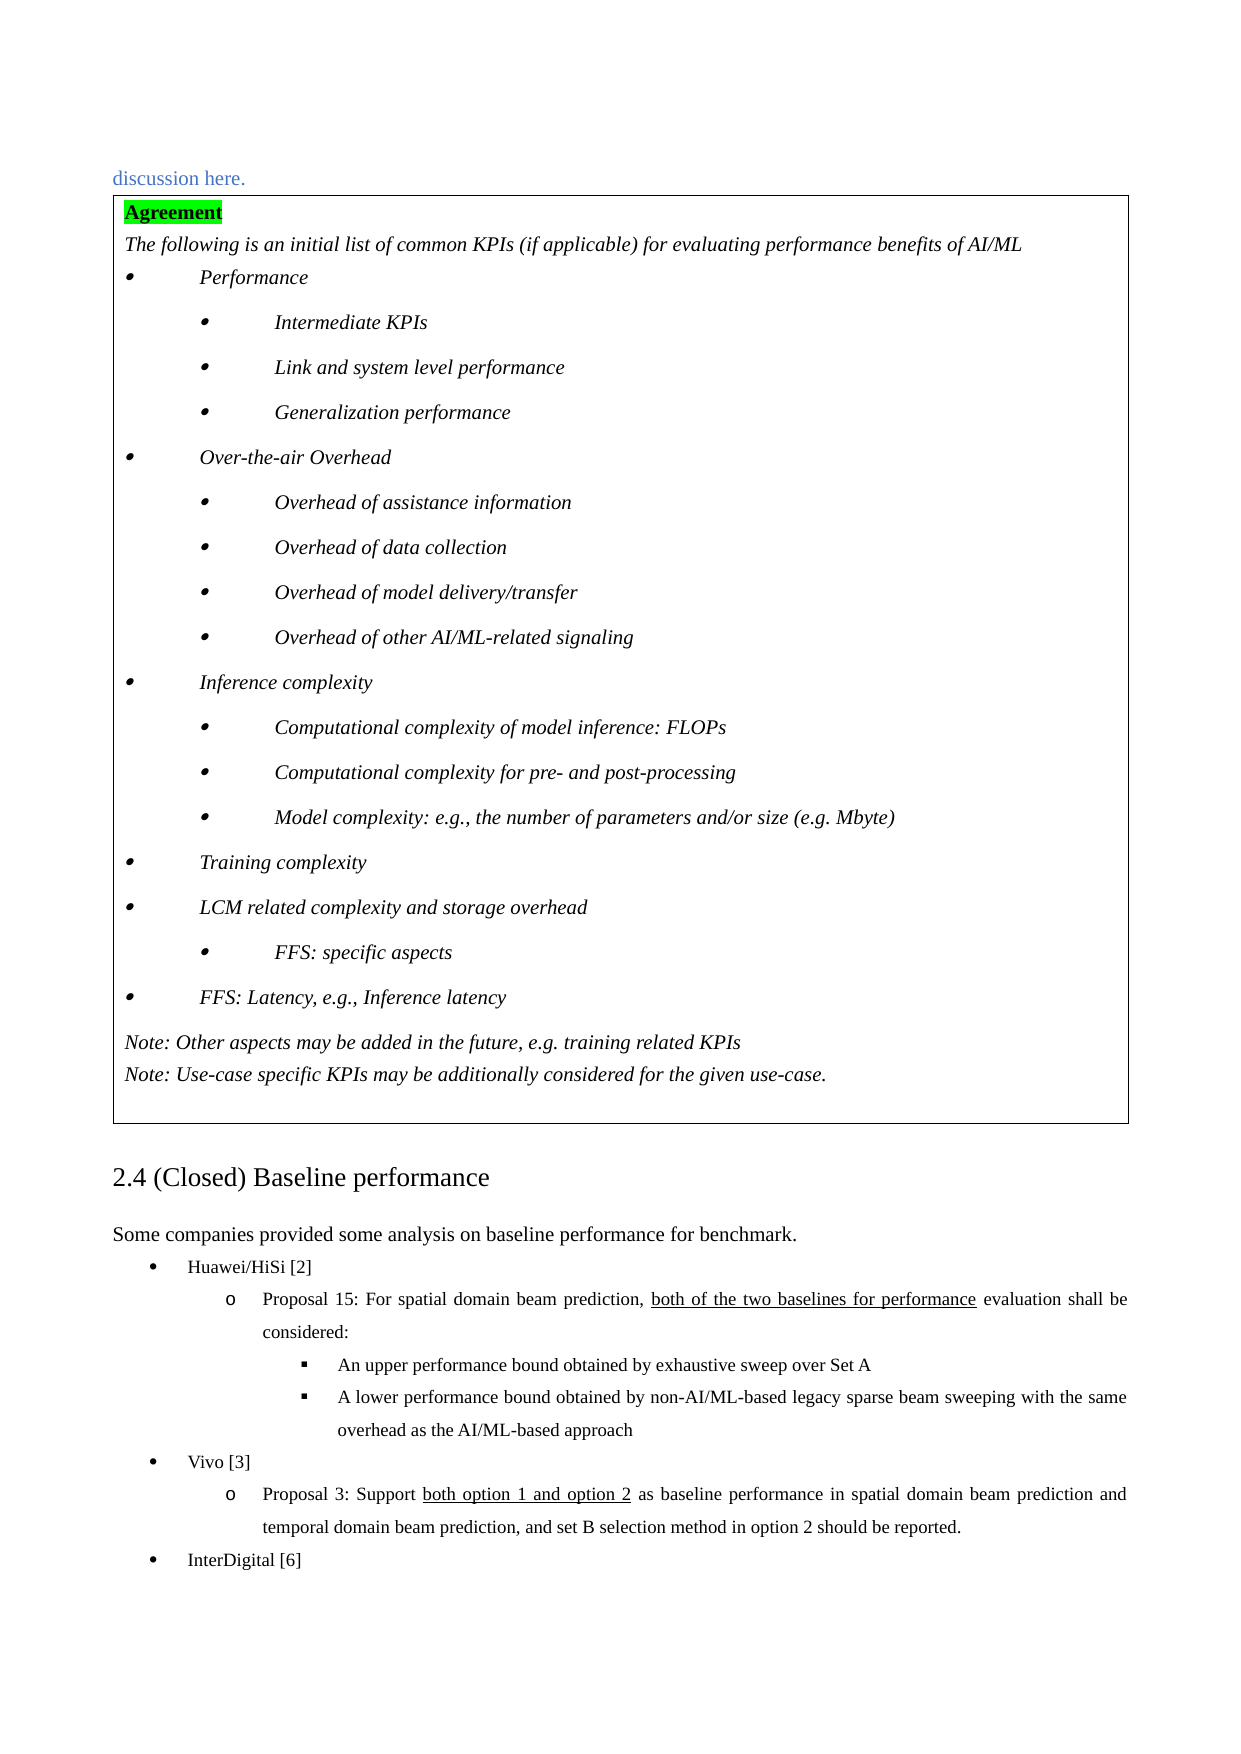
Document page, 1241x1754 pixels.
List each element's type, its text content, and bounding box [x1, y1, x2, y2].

list Vivo [3] [150, 1446, 1128, 1478]
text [112, 162, 1128, 194]
list InterDigital [6] [150, 1543, 1128, 1576]
list Huawei/HiSi [2] [150, 1251, 1128, 1283]
list Proposal 15: For spatial domain beam prediction, both of the two baselines for performance evaluation shall be considered: [225, 1283, 1128, 1348]
list An upper performance bound obtained by exhaustive sweep over Set A [300, 1348, 1128, 1381]
list A lower performance bound obtained by non-AI/ML-based legacy sparse beam sweeping with the same overhead as the AI/ML-based approach [300, 1381, 1128, 1446]
list Proposal 3: Support both option 1 and option 2 as baseline performance in spatial domain beam prediction and temporal domain beam prediction, and set B selection method in option 2 should be reported. [225, 1478, 1128, 1543]
text Some companies provided some analysis on baseline performance for benchmark. [112, 1218, 1128, 1251]
table_header Agreement The following is an initial list of common KPIs (if applicable) for evaluating performance benefits of AI/ML Performance Intermediate KPIs Link and system level performance Generalization performance Over-the-air Overhead Overhead of assistance information Overhead of data collection Overhead of model delivery/transfer Overhead of other AI/ML-related signaling Inference complexity Computational complexity of model inference: FLOPs Computational complexity for pre- and post-processing Model complexity: e.g., the number of parameters and/or size (e.g. Mbyte) Training complexity LCM related complexity and storage overhead FFS: specific aspects FFS: Latency, e.g., Inference latency Note: Other aspects may be added in the future, e.g. training related KPIs Note: Use-case specific KPIs may be additionally considered for the given use-case. [114, 196, 1128, 1123]
subtitle 2.4 (Closed) Baseline performance [112, 1161, 1128, 1193]
